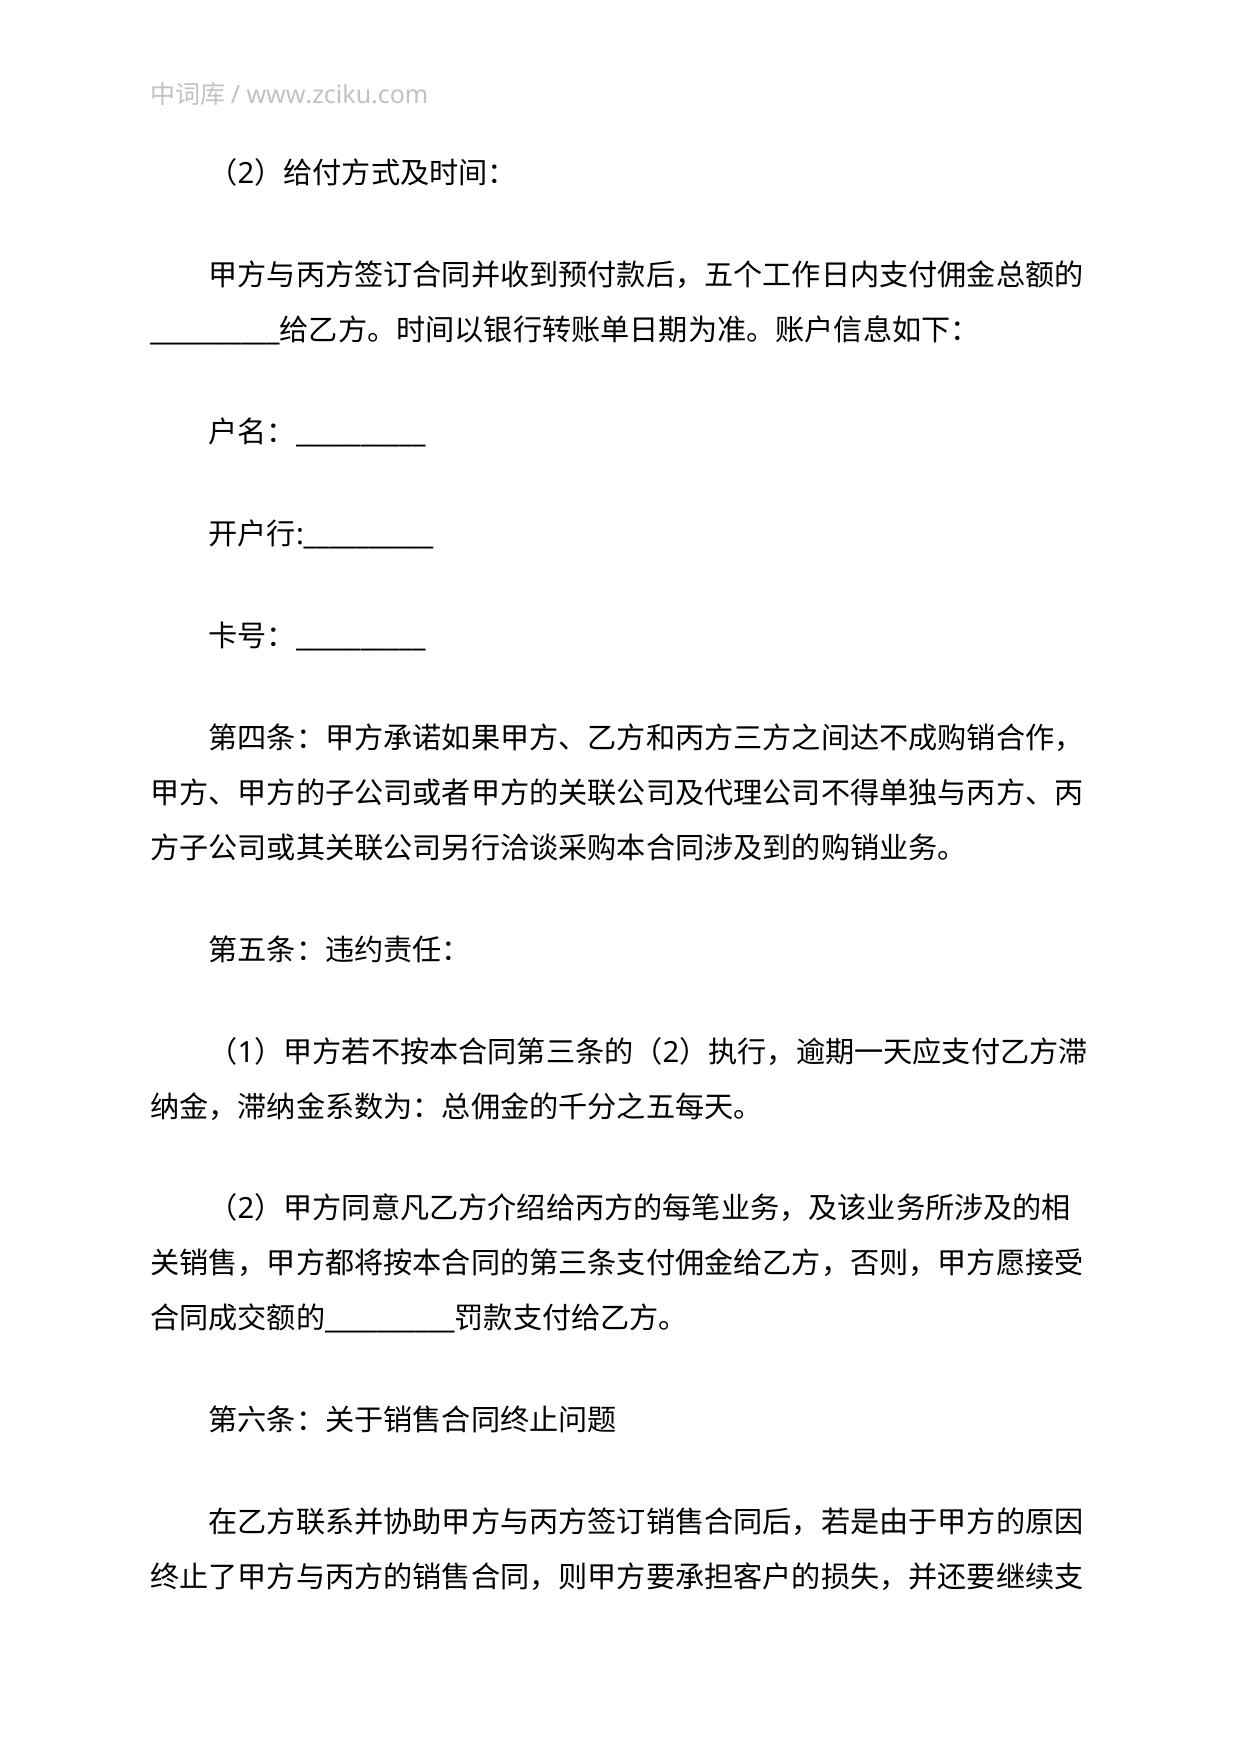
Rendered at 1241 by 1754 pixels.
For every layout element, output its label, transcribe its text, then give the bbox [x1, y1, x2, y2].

text 第五条：违约责任： [150, 926, 1090, 969]
text 第四条：甲方承诺如果甲方、乙方和丙方三方之间达不成购销合作，甲方、甲方的子公司或者甲方的关联公司及代理公司不得单独与丙方、丙方子公司或其关联公司另行洽谈采购本合同涉及到的购销业务。 [150, 715, 1090, 867]
text 开户行:__________ [150, 511, 1090, 553]
text 卡号：__________ [150, 613, 1090, 655]
text （2）给付方式及时间： [150, 150, 1090, 192]
text 甲方与丙方签订合同并收到预付款后，五个工作日内支付佣金总额的__________给乙方。时间以银行转账单日期为准。账户信息如下： [150, 252, 1090, 349]
text （2）甲方同意凡乙方介绍给丙方的每笔业务，及该业务所涉及的相关销售，甲方都将按本合同的第三条支付佣金给乙方，否则，甲方愿接受合同成交额的__________罚款支付给乙方。 [150, 1185, 1090, 1337]
text 第六条：关于销售合同终止问题 [150, 1397, 1090, 1439]
text （1）甲方若不按本合同第三条的（2）执行，逾期一天应支付乙方滞纳金，滞纳金系数为：总佣金的千分之五每天。 [150, 1028, 1090, 1125]
text 户名：__________ [150, 409, 1090, 451]
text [150, 1498, 1090, 1596]
